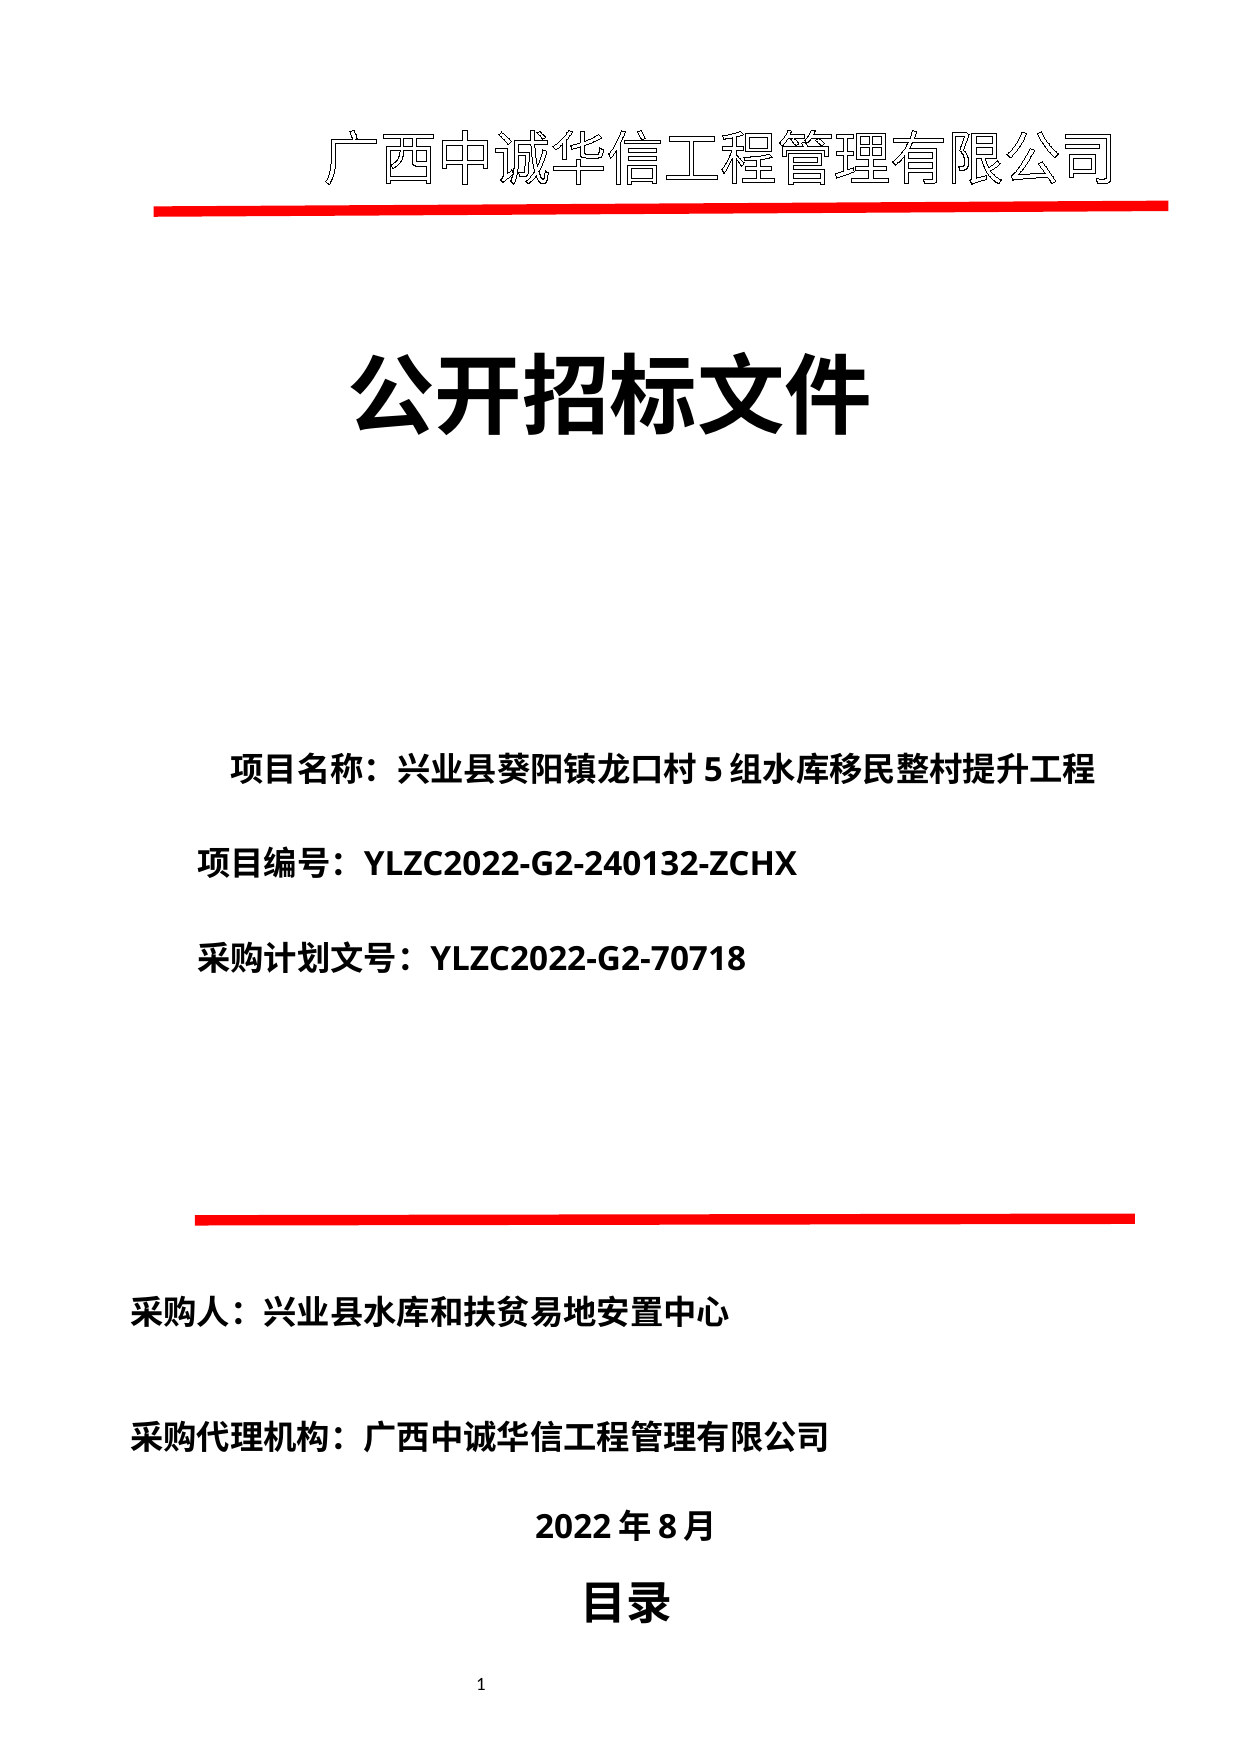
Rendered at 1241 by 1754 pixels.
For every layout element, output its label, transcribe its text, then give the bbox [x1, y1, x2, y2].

text 公开招标文件 [130, 339, 1089, 449]
text 项目编号：YLZC2022-G2-240132-ZCHX [130, 837, 1096, 885]
text 2022年8月 [130, 1505, 1122, 1547]
text 采购计划文号：YLZC2022-G2-70718 [130, 931, 1122, 980]
text 项目名称：兴业县葵阳镇龙口村5组水库移民整村提升工程 [130, 743, 1096, 791]
text 采购代理机构：广西中诚华信工程管理有限公司 [130, 1411, 1122, 1459]
text 采购人：兴业县水库和扶贫易地安置中心 [130, 1285, 1122, 1334]
